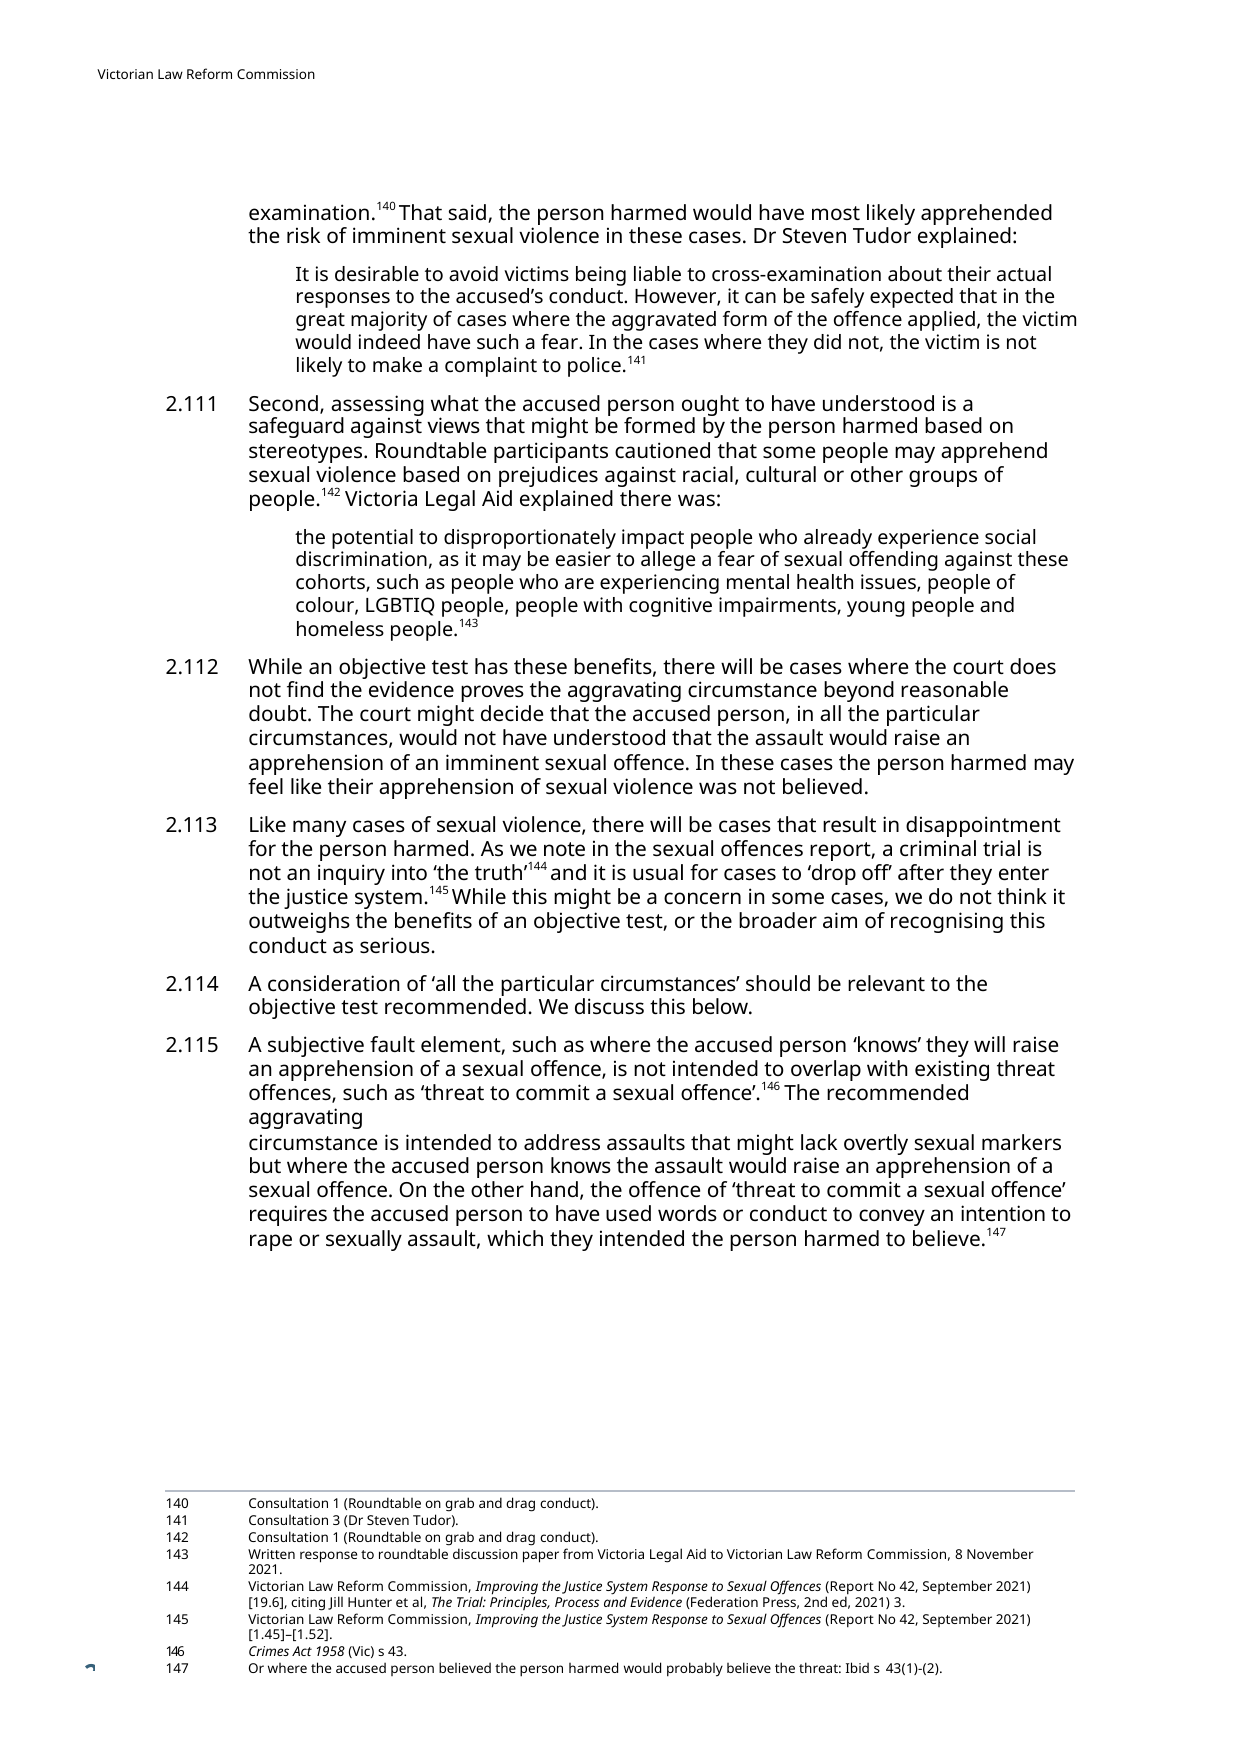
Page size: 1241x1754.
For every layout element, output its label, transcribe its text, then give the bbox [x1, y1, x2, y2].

list A subjective fault element, such as where the accused person ‘knows’ they will raise an apprehension of a sexual offence, is not intended to overlap with existing threat offences, such as ‘threat to commit a sexual offence’.146 The recommended aggravating [165, 1034, 1071, 1131]
text circumstance is intended to address assaults that might lack overtly sexual markers but where the accused person knows the assault would raise an apprehension of a sexual offence. On the other hand, the offence of ‘threat to commit a sexual offence’ requires the accused person to have used words or conduct to convey an intention to rape or sexually assault, which they intended the person harmed to believe.147 [248, 1131, 1079, 1252]
list Consultation 1 (Roundtable on grab and drag conduct). [165, 1529, 1184, 1546]
list Victorian Law Reform Commission, Improving the Justice System Response to Sexual Offences (Report No 42, September 2021) [1.45]–[1.52]. [165, 1611, 1048, 1643]
list Second, assessing what the accused person ought to have understood is a safeguard against views that might be formed by the person harmed based on stereotypes. Roundtable participants cautioned that some people may apprehend sexual violence based on prejudices against racial, cultural or other groups of people.142 Victoria Legal Aid explained there was: [165, 392, 1058, 513]
text examination.140 That said, the person harmed would have most likely apprehended the risk of imminent sexual violence in these cases. Dr Steven Tudor explained: [248, 202, 1074, 250]
list Or where the accused person believed the person harmed would probably believe the threat: Ibid s 43(1)-(2). [165, 1659, 1184, 1677]
list While an objective test has these benefits, there will be cases where the court does not find the evidence proves the aggravating circumstance beyond reasonable doubt. The court might decide that the accused person, in all the particular circumstances, would not have understood that the assault would raise an apprehension of an imminent sexual offence. In these cases the person harmed may feel like their apprehension of sexual violence was not believed. [165, 655, 1075, 800]
list Crimes Act 1958 (Vic) s 43. [165, 1643, 1184, 1659]
list Consultation 1 (Roundtable on grab and drag conduct). [165, 1495, 1184, 1512]
list Written response to roundtable discussion paper from Victoria Legal Aid to Victorian Law Reform Commission, 8 November 2021. [165, 1546, 1042, 1579]
list A consideration of ‘all the particular circumstances’ should be relevant to the objective test recommended. We discuss this below. [165, 972, 1063, 1021]
list Victorian Law Reform Commission, Improving the Justice System Response to Sexual Offences (Report No 42, September 2021) [19.6], citing Jill Hunter et al, The Trial: Principles, Process and Evidence (Federation Press, 2nd ed, 2021) 3. [165, 1579, 1048, 1611]
text the potential to disproportionately impact people who already experience social discrimination, as it may be easier to allege a fear of sexual offending against these cohorts, such as people who are experiencing mental health issues, people of colour, LGBTIQ people, people with cognitive impairments, young people and homeless people.143 [295, 526, 1079, 642]
list Like many cases of sexual violence, there will be cases that result in disappointment for the person harmed. As we note in the sexual offences report, a criminal trial is not an inquiry into ‘the truth’144 and it is usual for cases to ‘drop off’ after they enter the justice system.145 While this might be a concern in some cases, we do not think it outweighs the benefits of an objective test, or the broader aim of recognising this conduct as serious. [165, 814, 1075, 959]
text It is desirable to avoid victims being liable to cross-examination about their actual responses to the accused’s conduct. However, it can be safely expected that in the great majority of cases where the aggravated form of the offence applied, the victim would indeed have such a fear. In the cases where they did not, the victim is not likely to make a complaint to police.141 [295, 263, 1079, 379]
list Consultation 3 (Dr Steven Tudor). [165, 1512, 1184, 1529]
